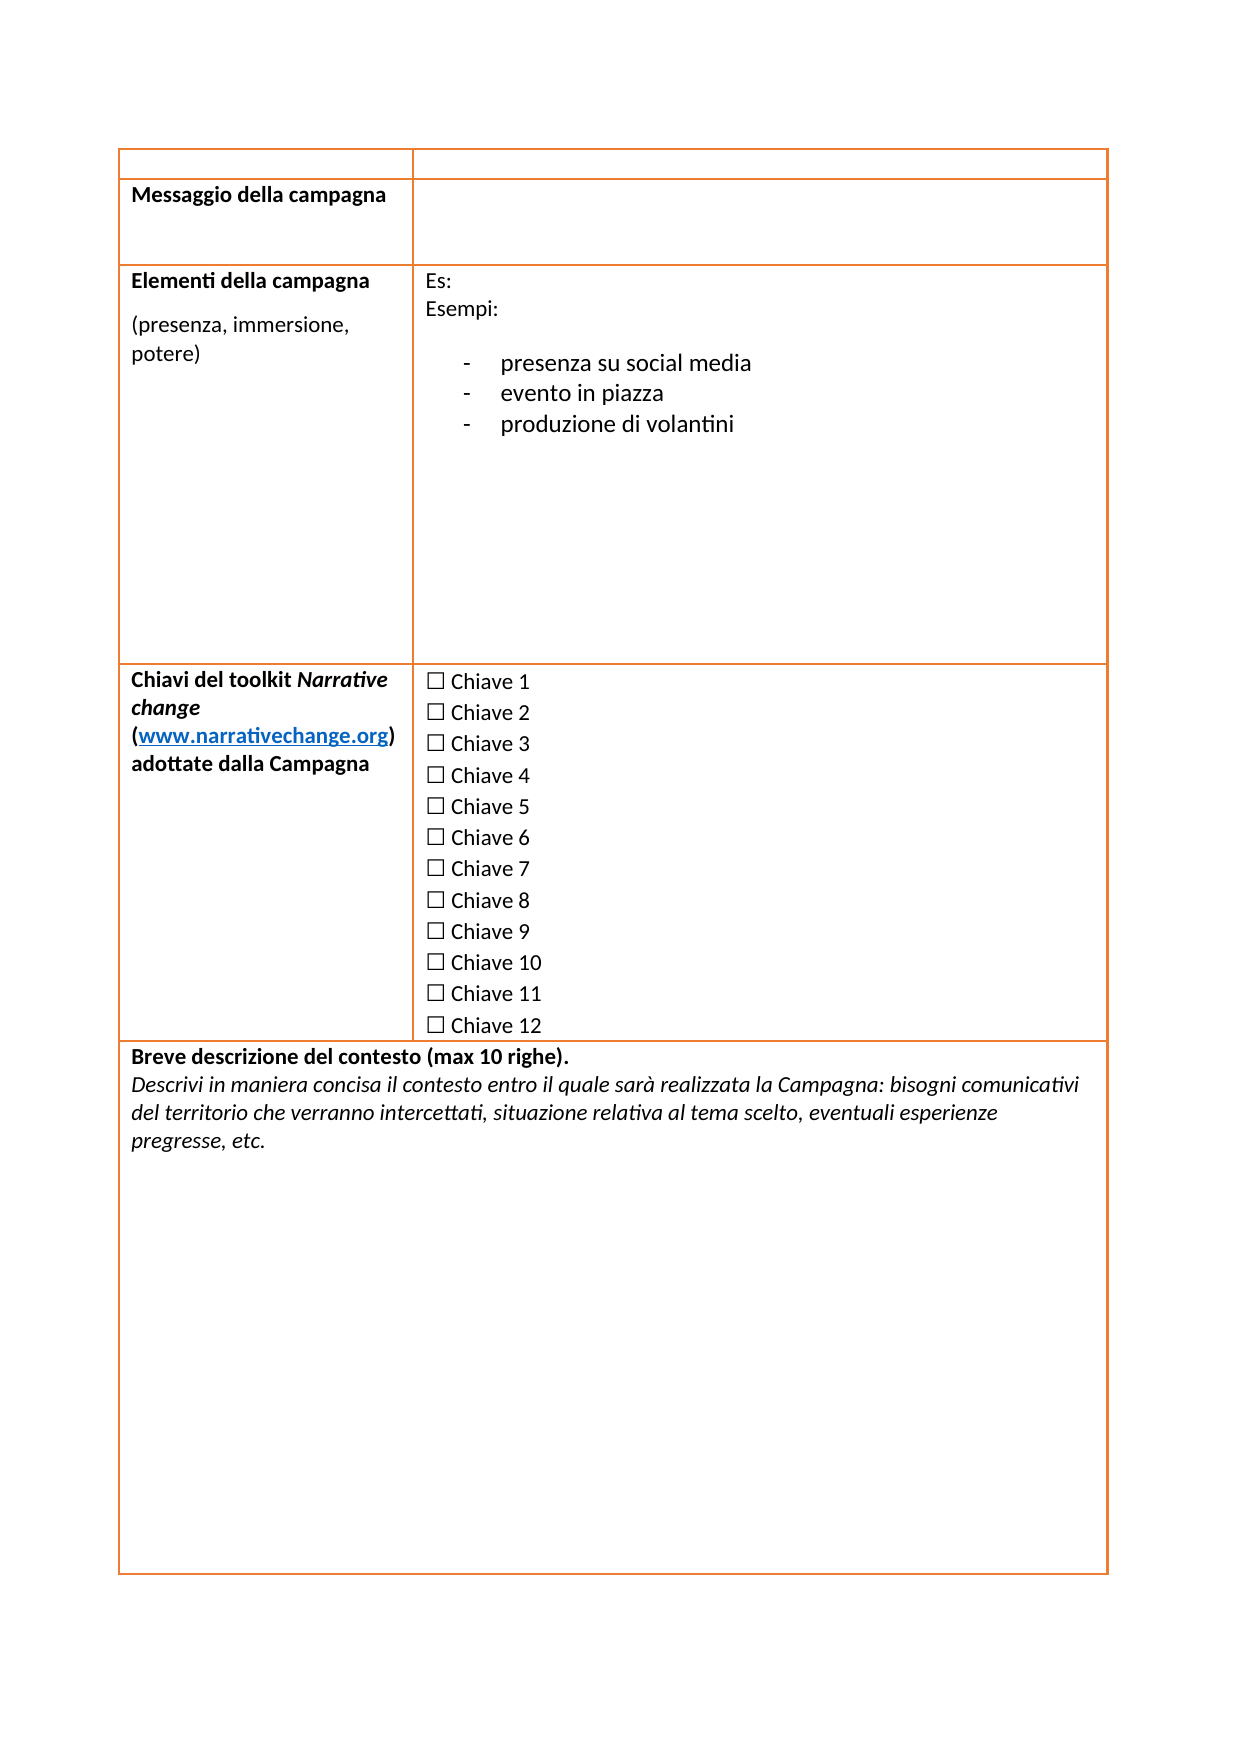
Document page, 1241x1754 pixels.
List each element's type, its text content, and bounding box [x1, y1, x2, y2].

table_cell Chiavi del toolkit Narrative change (www.narrativechange.org) adottate dalla Campagna [120, 665, 412, 1040]
table_cell Chiave 1 Chiave 2 Chiave 3 Chiave 4 Chiave 5 Chiave 6 Chiave 7 Chiave 8 Chiave 9 Chiave 10 Chiave 11 Chiave 12 [414, 665, 1106, 1040]
table_cell Elementi della campagna (presenza, immersione, potere) [120, 266, 412, 663]
table_cell Messaggio della campagna [120, 180, 412, 264]
table_cell Es: Esempi: presenza su social media evento in piazza produzione di volantini [414, 266, 1106, 663]
table_cell Breve descrizione del contesto (max 10 righe). Descrivi in maniera concisa il contesto entro il quale sarà realizzata la Campagna: bisogni comunicativi del territorio che verranno intercettati, situazione relativa al tema scelto, eventuali esperienze pregresse, etc. [120, 1042, 1106, 1573]
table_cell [120, 150, 412, 178]
table_cell [414, 180, 1106, 264]
table_cell [414, 150, 1106, 178]
